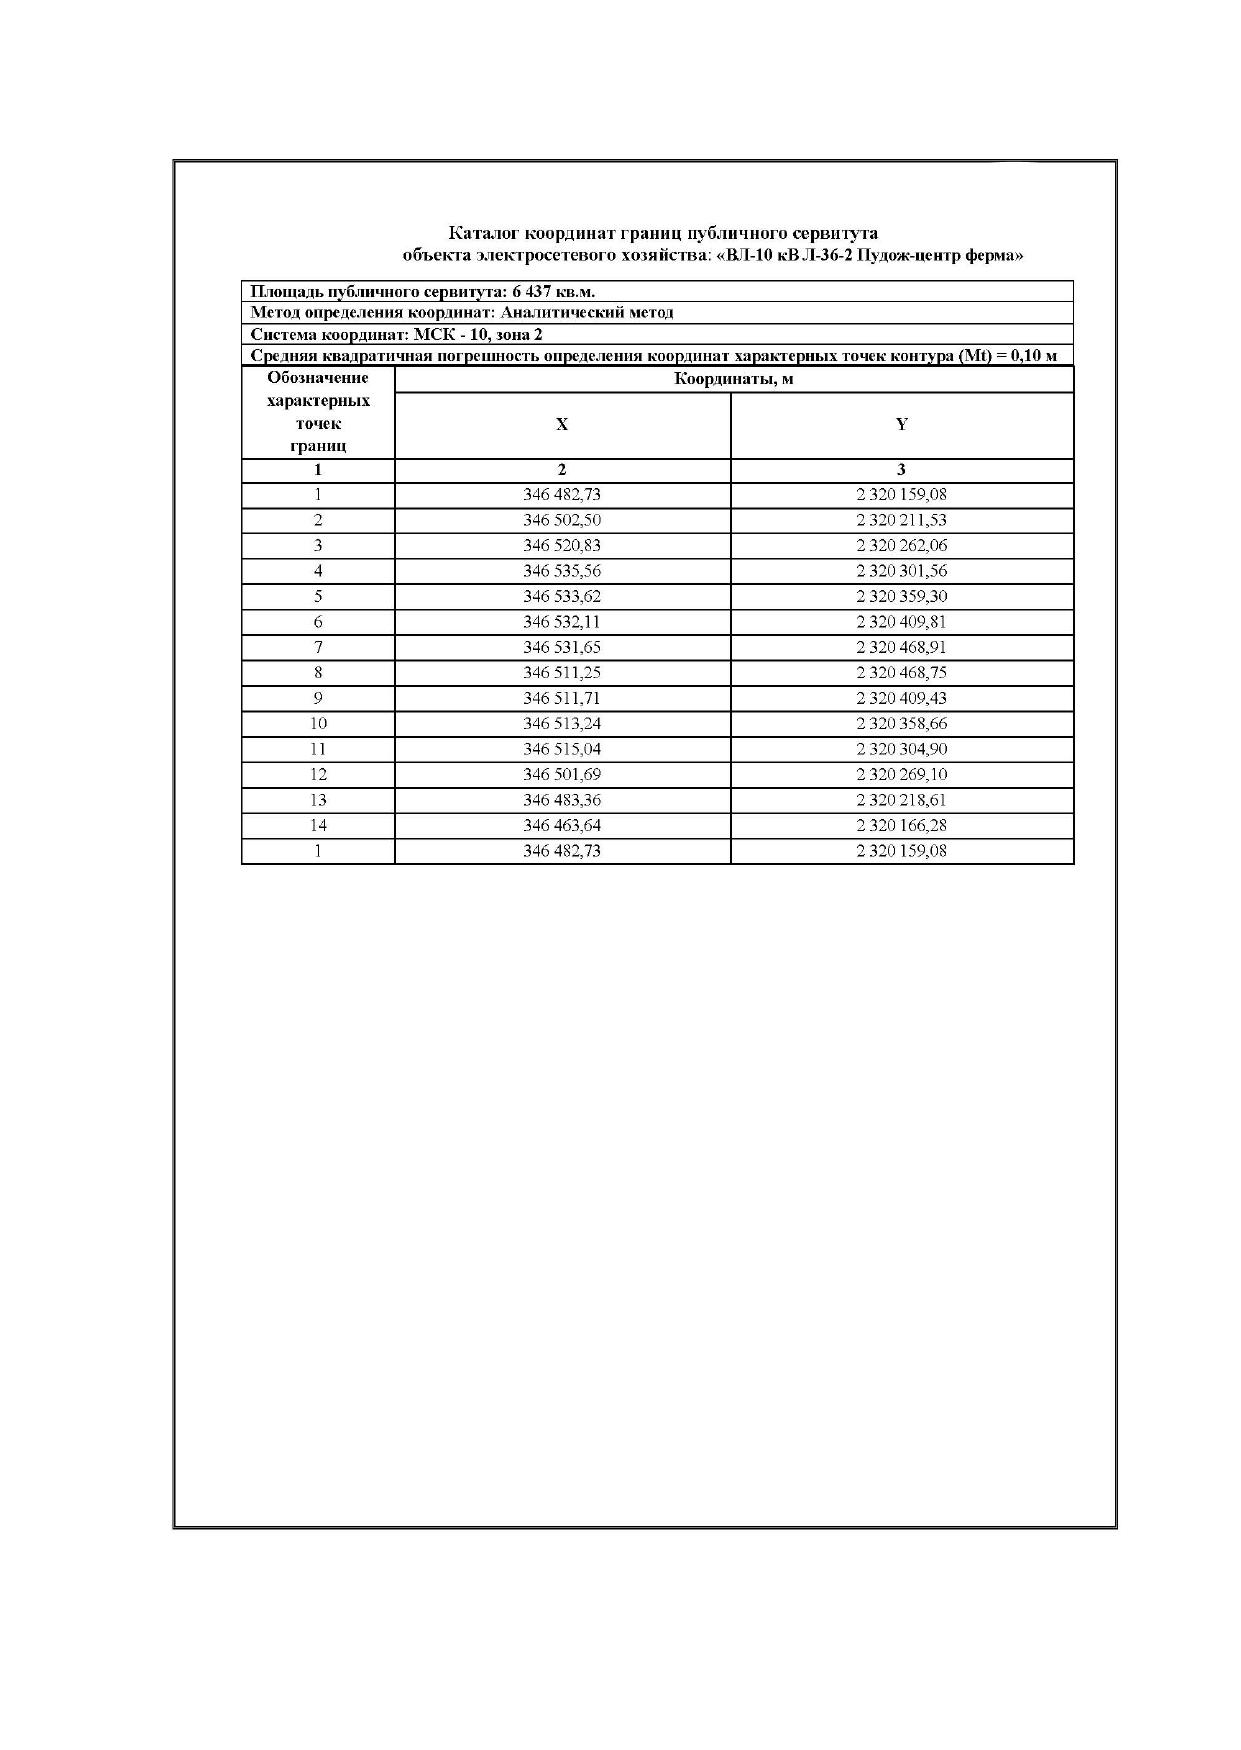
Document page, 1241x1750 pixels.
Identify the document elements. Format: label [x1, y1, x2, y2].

picture [131, 118, 1159, 1570]
